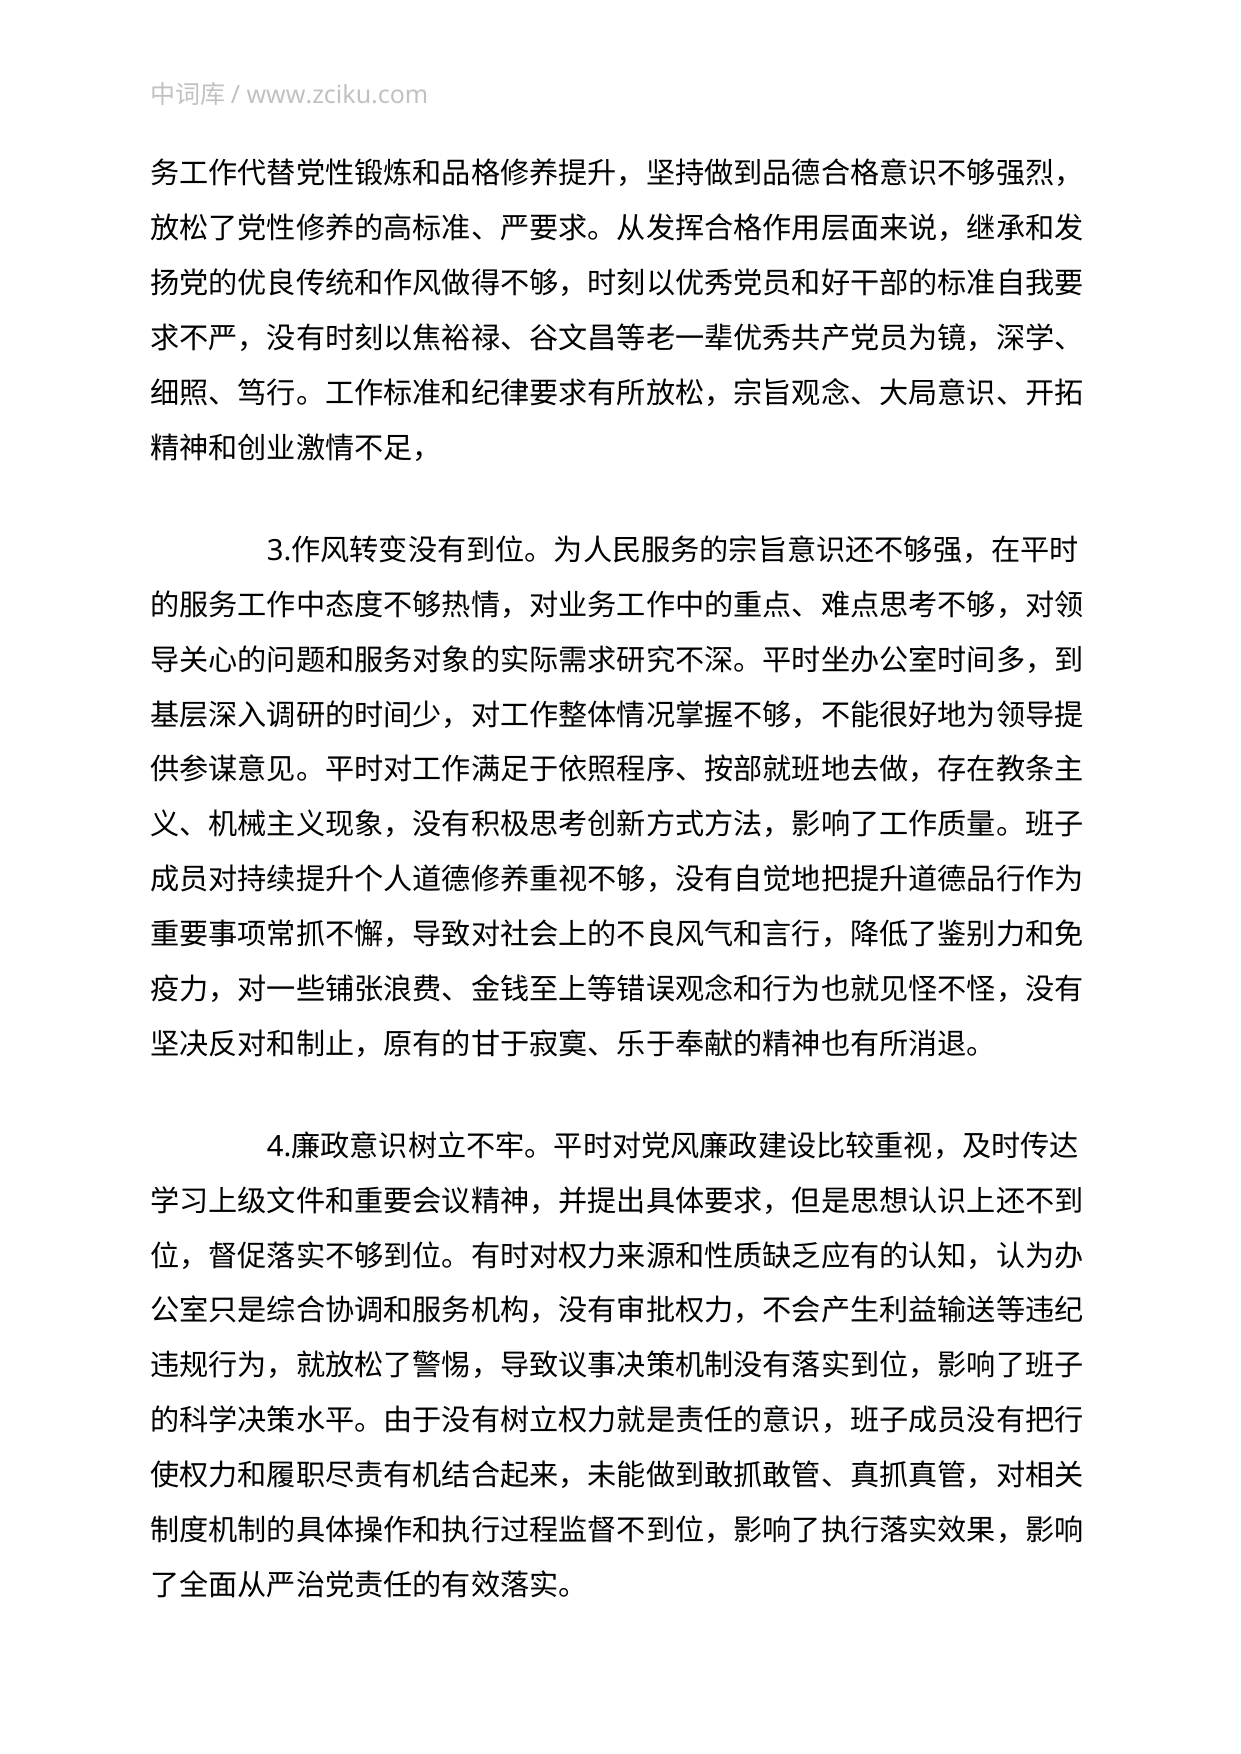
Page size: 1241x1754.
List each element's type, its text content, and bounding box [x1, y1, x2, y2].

text 3.作风转变没有到位。为人民服务的宗旨意识还不够强，在平时的服务工作中态度不够热情，对业务工作中的重点、难点思考不够，对领导关心的问题和服务对象的实际需求研究不深。平时坐办公室时间多，到基层深入调研的时间少，对工作整体情况掌握不够，不能很好地为领导提供参谋意见。平时对工作满足于依照程序、按部就班地去做，存在教条主义、机械主义现象，没有积极思考创新方式方法，影响了工作质量。班子成员对持续提升个人道德修养重视不够，没有自觉地把提升道德品行作为重要事项常抓不懈，导致对社会上的不良风气和言行，降低了鉴别力和免疫力，对一些铺张浪费、金钱至上等错误观念和行为也就见怪不怪，没有坚决反对和制止，原有的甘于寂寞、乐于奉献的精神也有所消退。 [150, 526, 1090, 1063]
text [150, 150, 1090, 467]
text 4.廉政意识树立不牢。平时对党风廉政建设比较重视，及时传达学习上级文件和重要会议精神，并提出具体要求，但是思想认识上还不到位，督促落实不够到位。有时对权力来源和性质缺乏应有的认知，认为办公室只是综合协调和服务机构，没有审批权力，不会产生利益输送等违纪违规行为，就放松了警惕，导致议事决策机制没有落实到位，影响了班子的科学决策水平。由于没有树立权力就是责任的意识，班子成员没有把行使权力和履职尽责有机结合起来，未能做到敢抓敢管、真抓真管，对相关制度机制的具体操作和执行过程监督不到位，影响了执行落实效果，影响了全面从严治党责任的有效落实。 [150, 1122, 1090, 1604]
